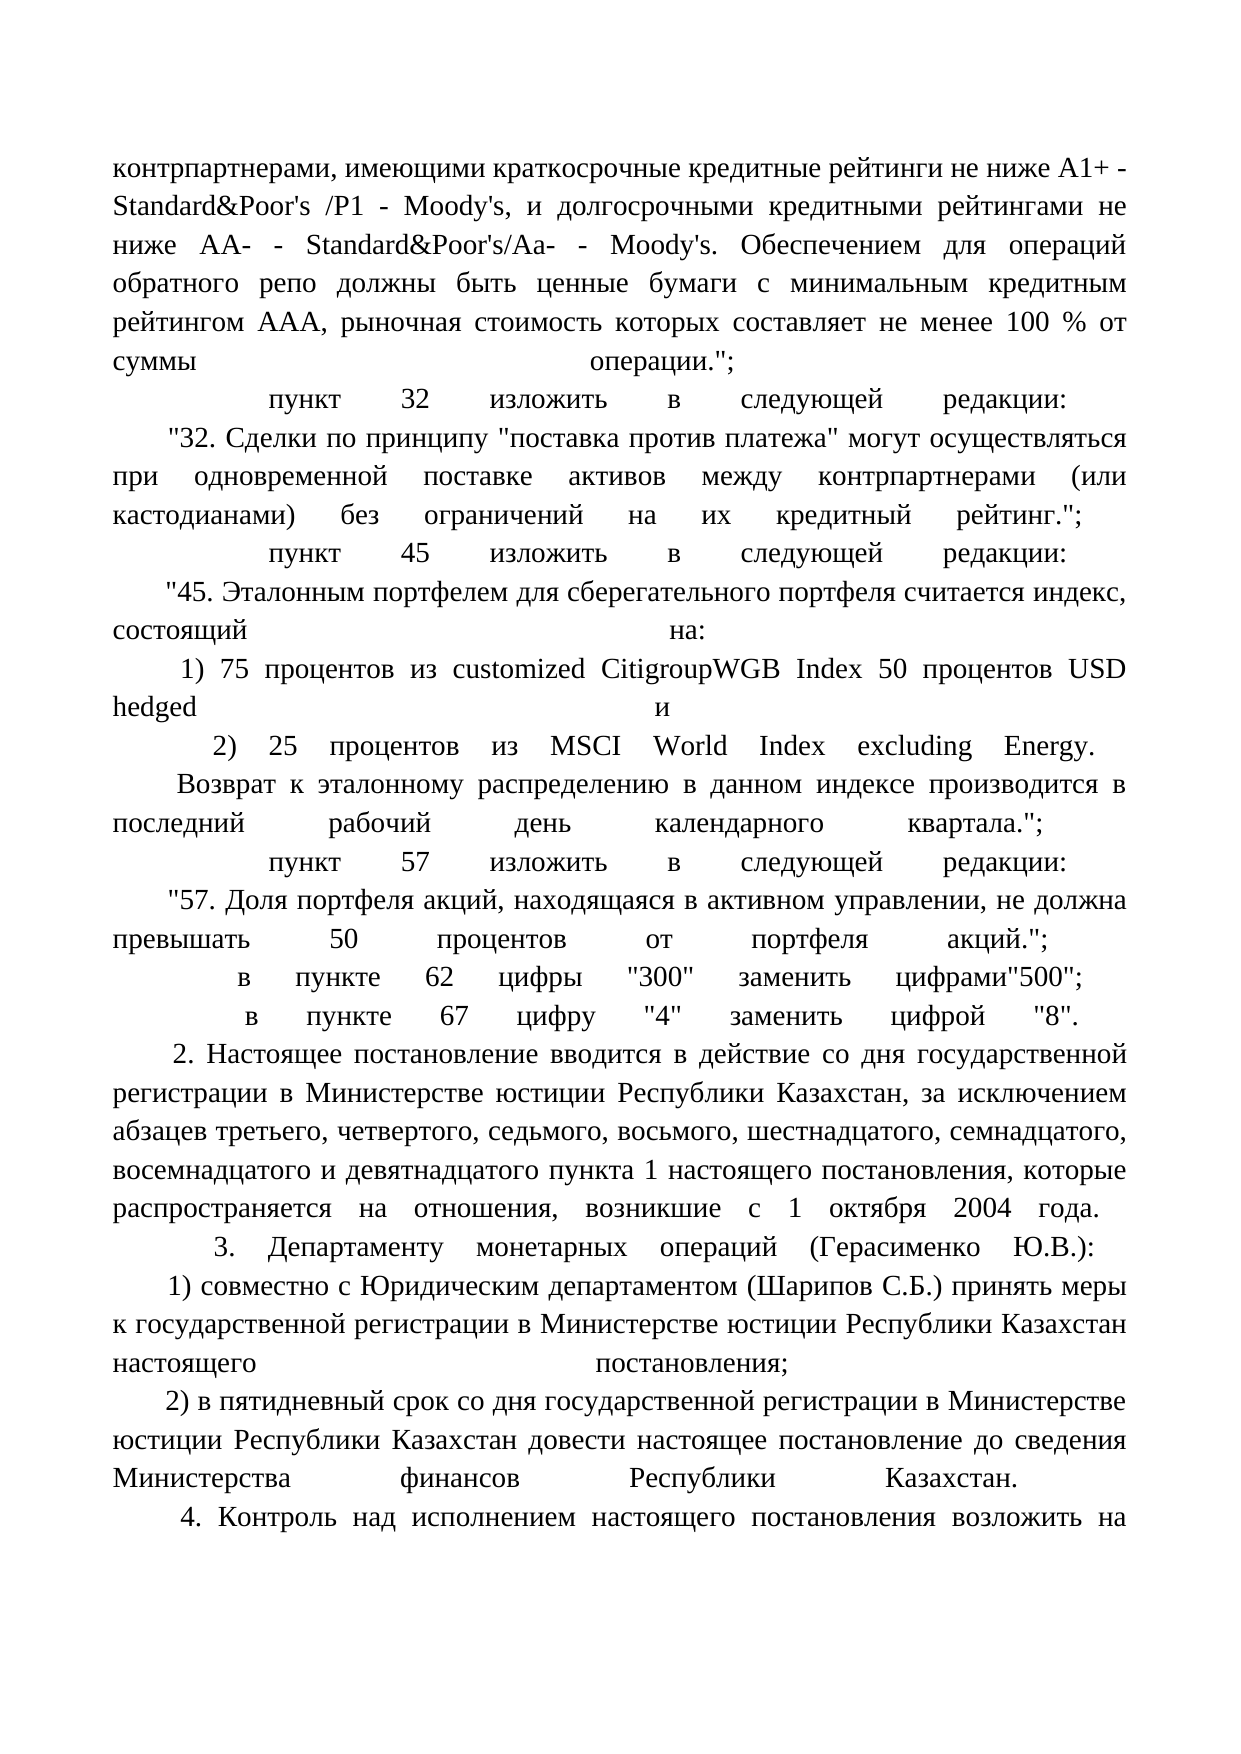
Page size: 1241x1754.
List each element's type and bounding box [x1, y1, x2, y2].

text [112, 150, 1128, 1532]
